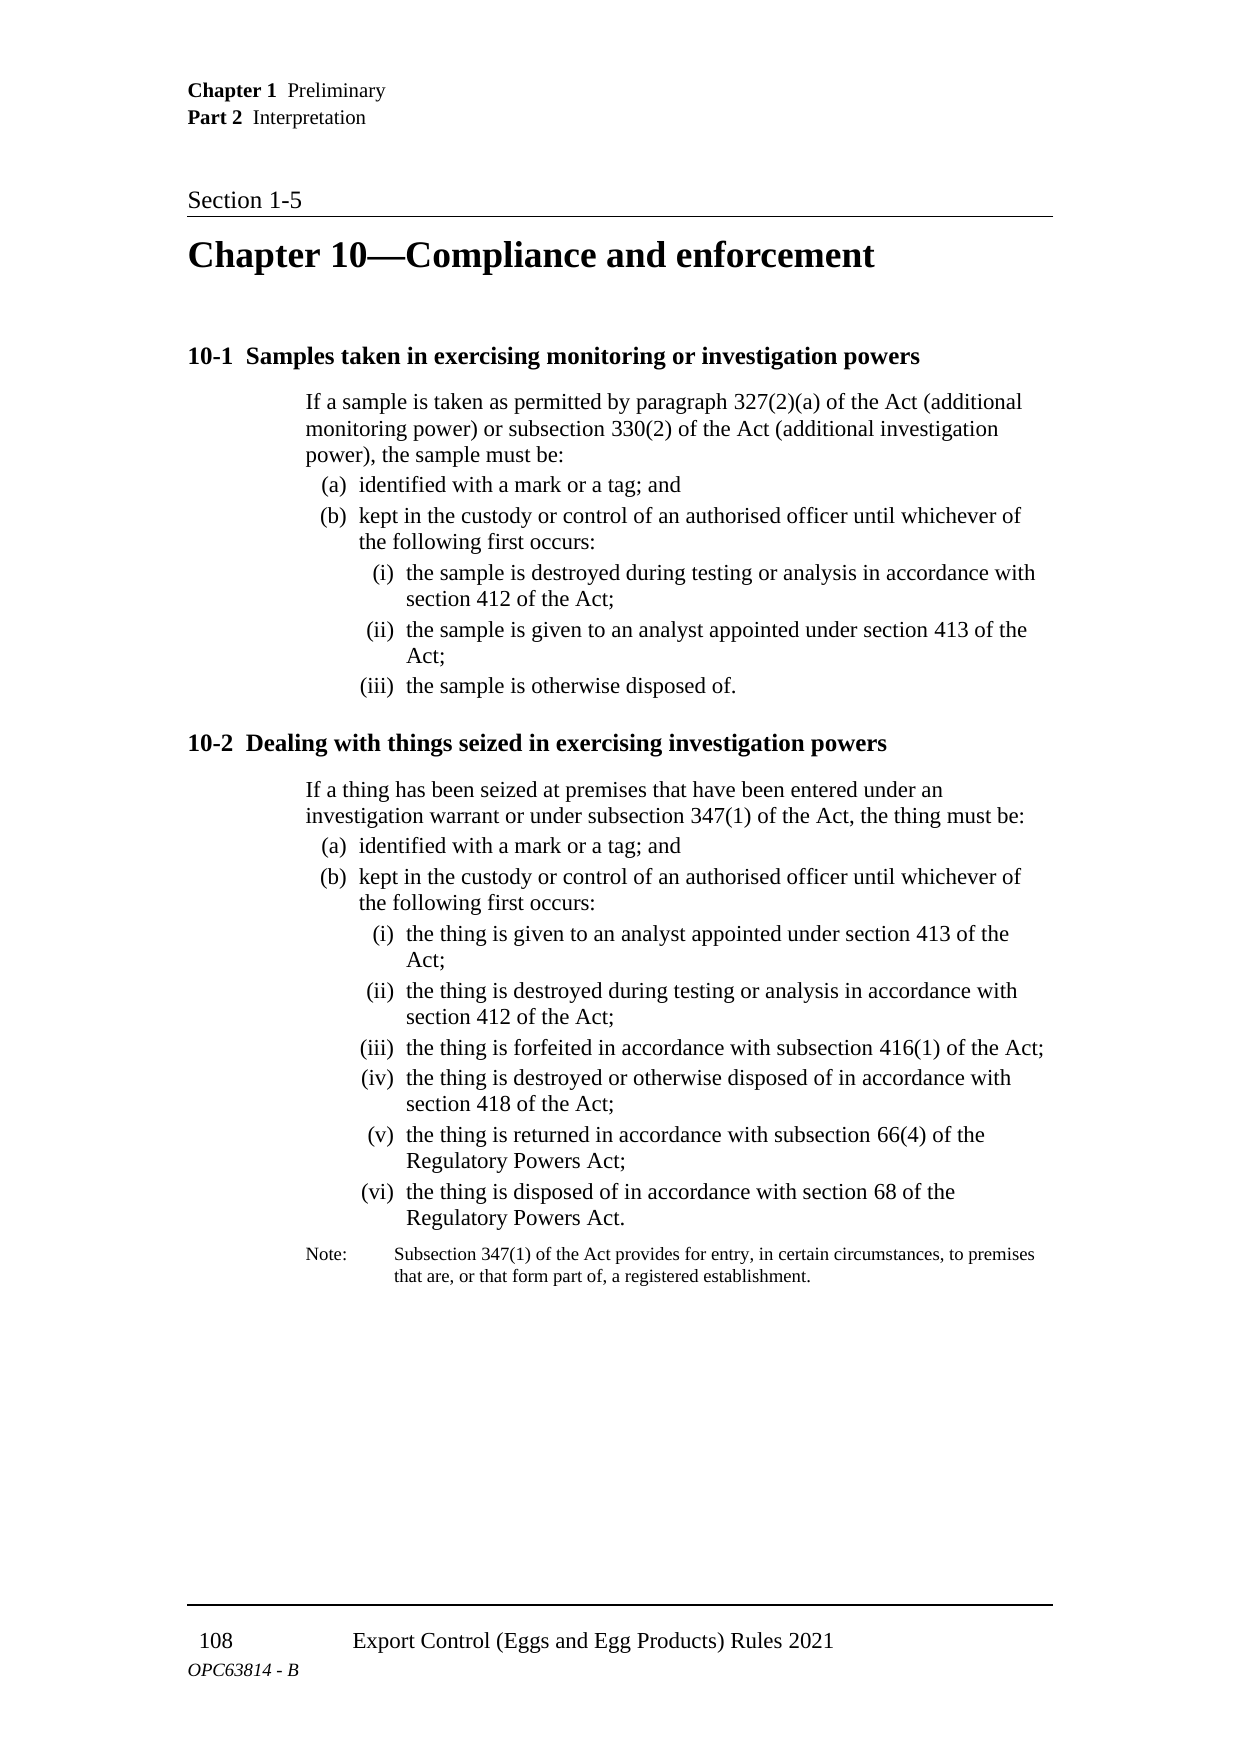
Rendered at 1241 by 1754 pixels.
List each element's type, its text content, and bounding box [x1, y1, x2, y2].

text (b) kept in the custody or control of an authorised officer until whichever of the following first occurs: [187, 502, 1053, 555]
text If a sample is taken as permitted by paragraph 327(2)(a) of the Act (additional monitoring power) or subsection 330(2) of the Act (additional investigation power), the sample must be: [187, 388, 1053, 467]
text (ii) the sample is given to an analyst appointed under section 413 of the Act; [187, 616, 1053, 668]
text Note: Subsection 347(1) of the Act provides for entry, in certain circumstances, to premises that are, or that form part of, a registered establishment. [305, 1243, 1053, 1286]
text Chapter 10—Compliance and enforcement [187, 233, 1053, 276]
text 10-1 Samples taken in exercising monitoring or investigation powers [187, 341, 1053, 369]
text (iii) the sample is otherwise disposed of. [187, 673, 1053, 699]
text (vi) the thing is disposed of in accordance with section 68 of the Regulatory Powers Act. [187, 1178, 1053, 1231]
text (b) kept in the custody or control of an authorised officer until whichever of the following first occurs: [187, 863, 1053, 916]
text (iii) the thing is forfeited in accordance with subsection 416(1) of the Act; [187, 1034, 1053, 1060]
text (a) identified with a mark or a tag; and [187, 471, 1053, 498]
text (v) the thing is returned in accordance with subsection 66(4) of the Regulatory Powers Act; [187, 1121, 1053, 1174]
text (ii) the thing is destroyed during testing or analysis in accordance with section 412 of the Act; [187, 977, 1053, 1029]
text (i) the thing is given to an analyst appointed under section 413 of the Act; [187, 920, 1053, 973]
text 10-2 Dealing with things seized in exercising investigation powers [187, 728, 1053, 757]
text (a) identified with a mark or a tag; and [187, 832, 1053, 859]
text If a thing has been seized at premises that have been entered under an investigation warrant or under subsection 347(1) of the Act, the thing must be: [187, 776, 1053, 828]
text (i) the sample is destroyed during testing or analysis in accordance with section 412 of the Act; [187, 559, 1053, 612]
text (iv) the thing is destroyed or otherwise disposed of in accordance with section 418 of the Act; [187, 1064, 1053, 1117]
